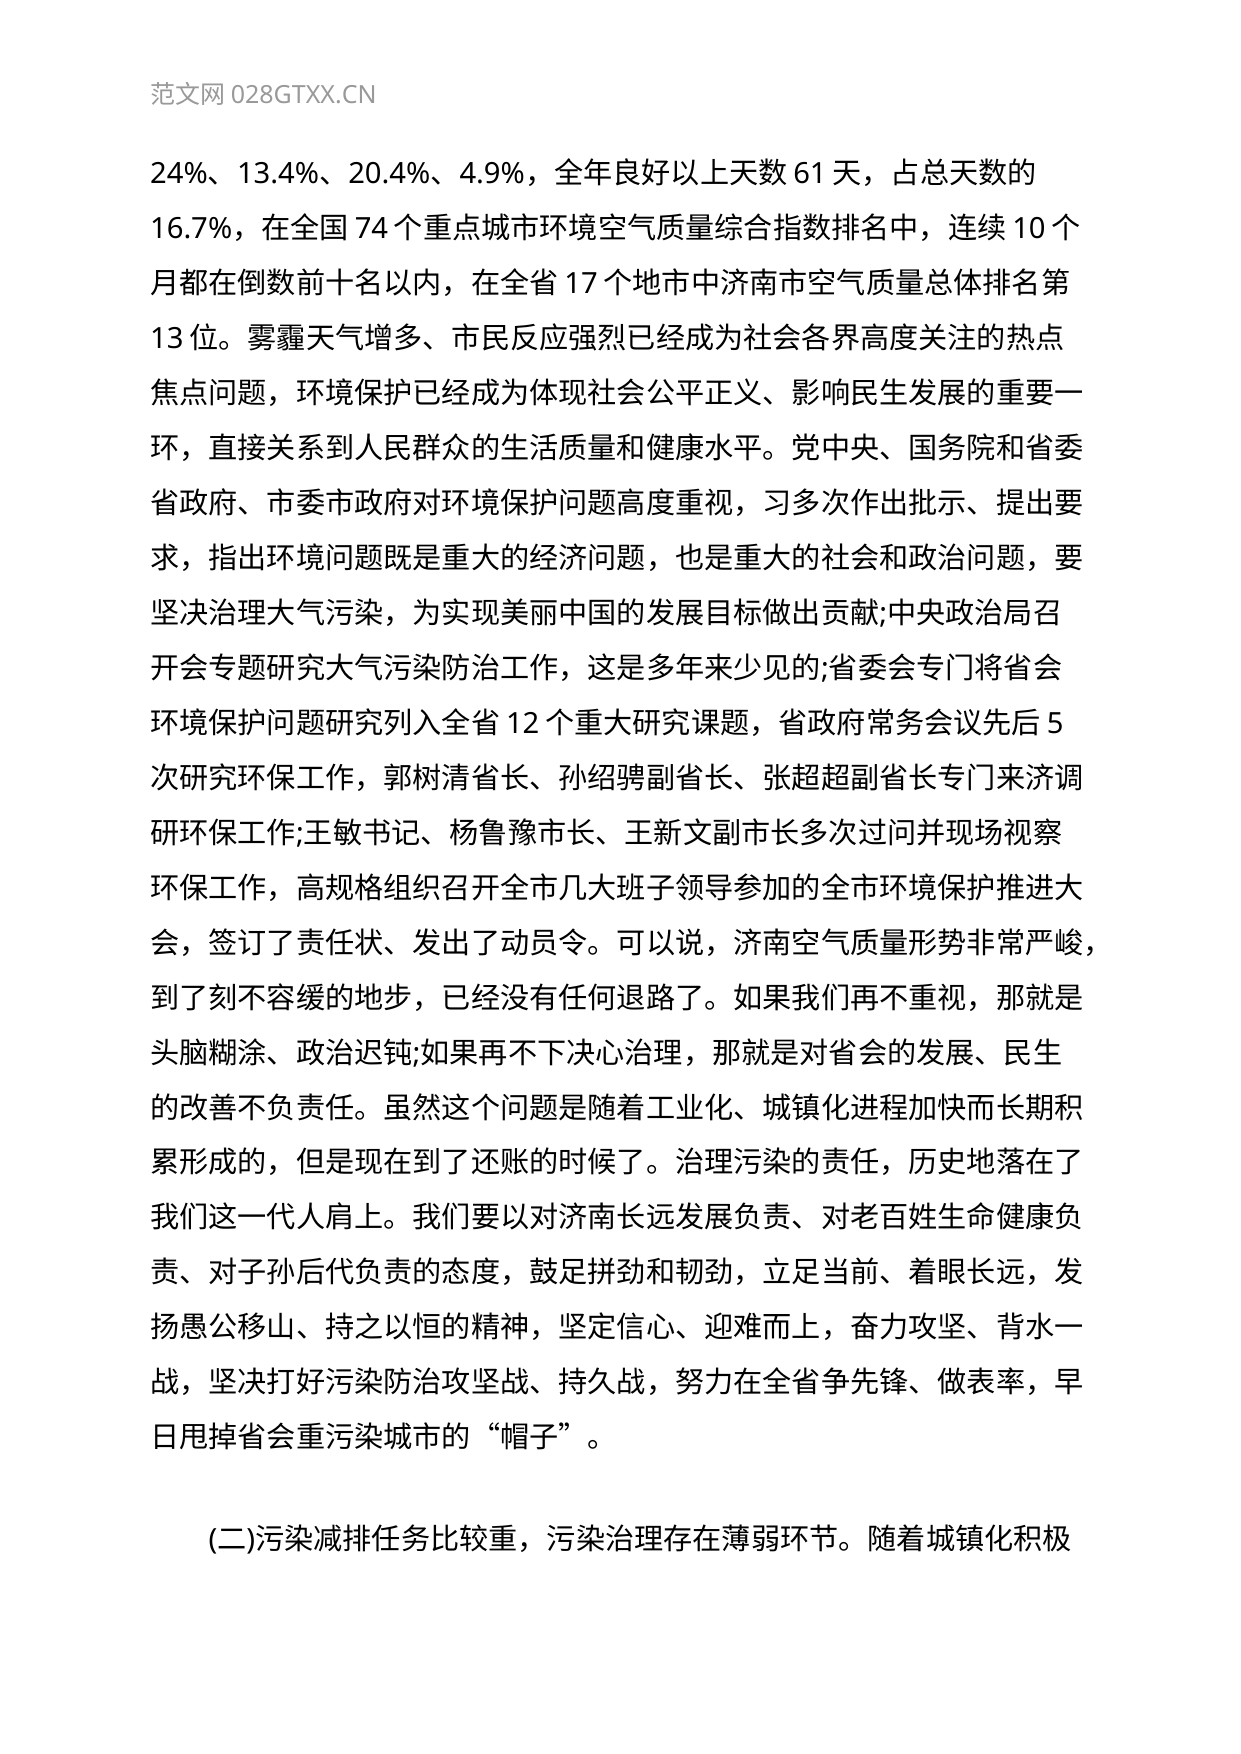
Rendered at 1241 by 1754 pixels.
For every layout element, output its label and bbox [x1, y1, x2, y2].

text [150, 150, 1090, 1456]
text [150, 1515, 1090, 1558]
